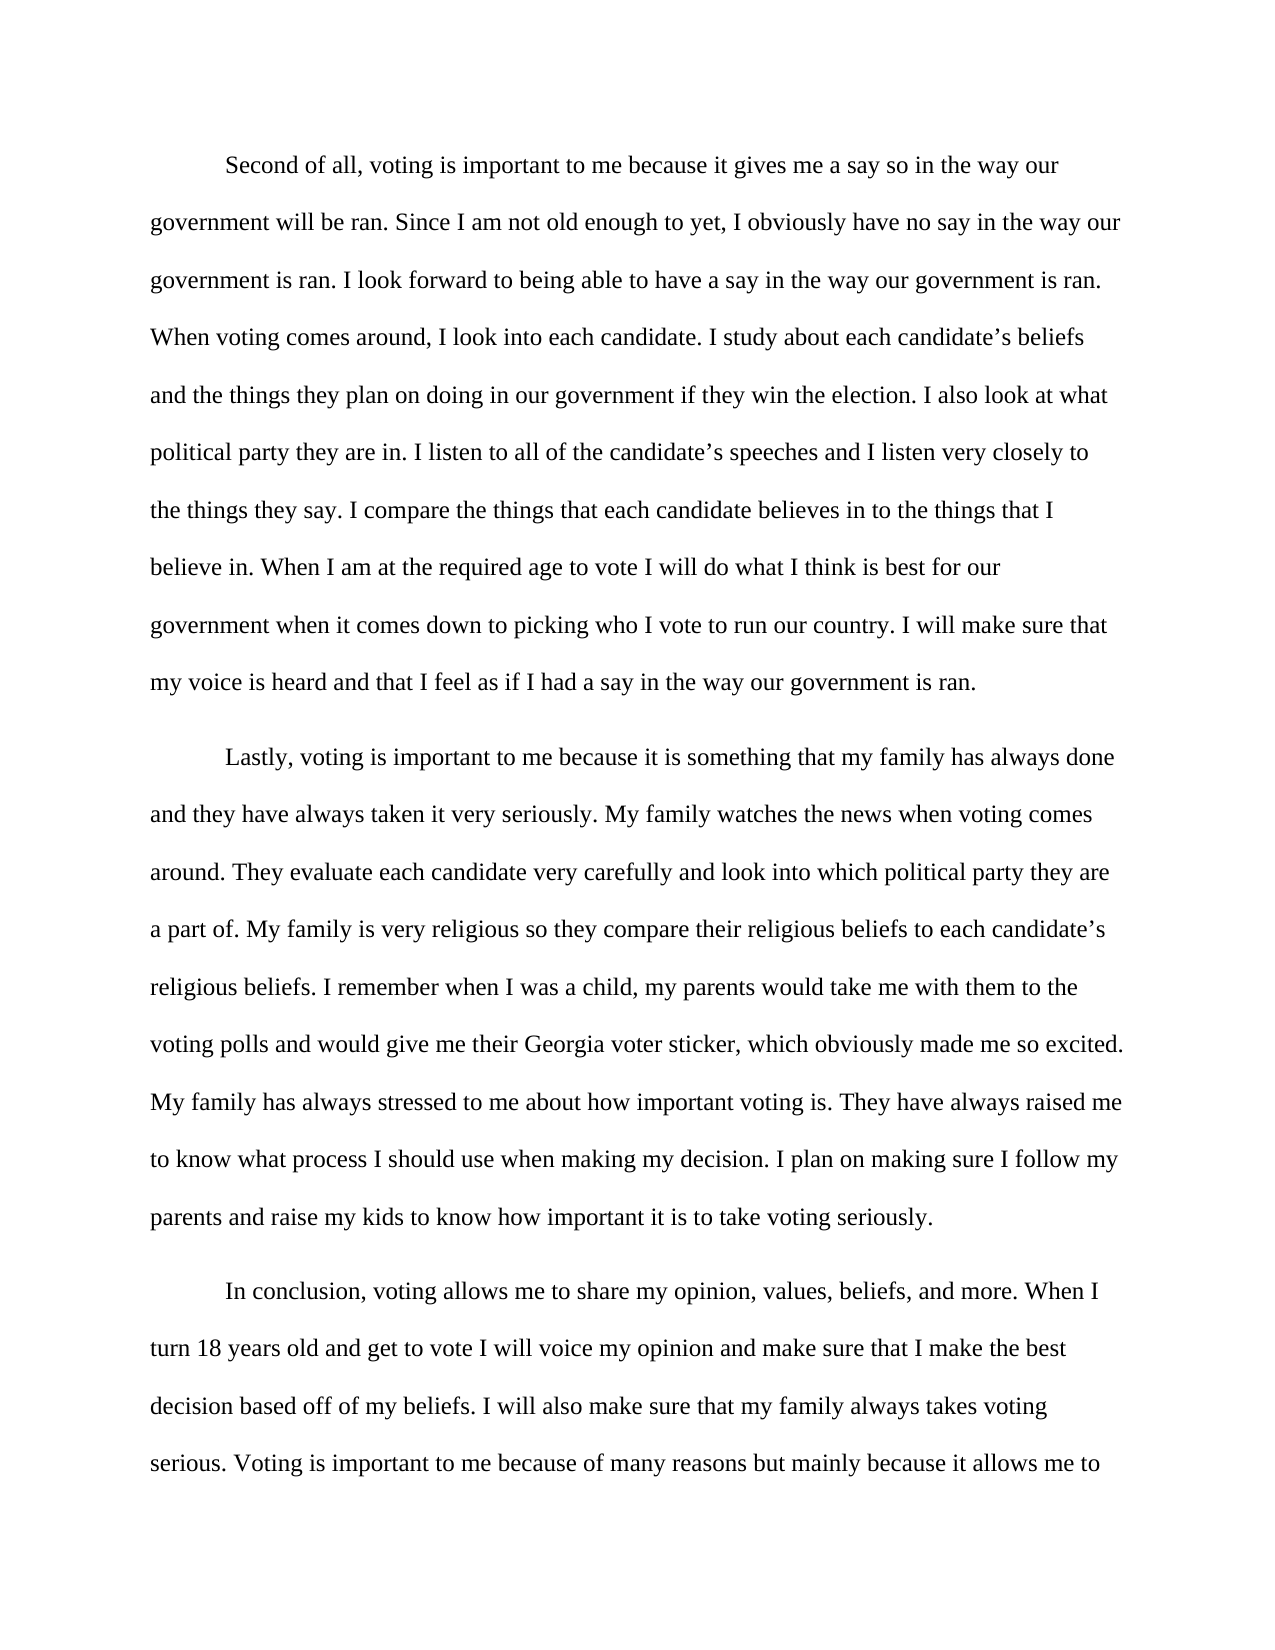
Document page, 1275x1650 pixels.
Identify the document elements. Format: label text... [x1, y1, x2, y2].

text Lastly, voting is important to me because it is something that my family has always done and they have always taken it very seriously. My family watches the news when voting comes around. They evaluate each candidate very carefully and look into which political party they are a part of. My family is very religious so they compare their religious beliefs to each candidate’s religious beliefs. I remember when I was a child, my parents would take me with them to the voting polls and would give me their Georgia voter sticker, which obviously made me so excited. My family has always stressed to me about how important voting is. They have always raised me to know what process I should use when making my decision. I plan on making sure I follow my parents and raise my kids to know how important it is to take voting seriously. [150, 742, 1125, 1230]
text Second of all, voting is important to me because it gives me a say so in the way our government will be ran. Since I am not old enough to yet, I obviously have no say in the way our government is ran. I look forward to being able to have a say in the way our government is ran. When voting comes around, I look into each candidate. I study about each candidate’s beliefs and the things they plan on doing in our government if they win the election. I also look at what political party they are in. I listen to all of the candidate’s speeches and I listen very closely to the things they say. I compare the things that each candidate believes in to the things that I believe in. When I am at the required age to vote I will do what I think is best for our government when it comes down to picking who I vote to run our country. I will make sure that my voice is heard and that I feel as if I had a say in the way our government is ran. [150, 150, 1125, 696]
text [150, 1276, 1125, 1477]
